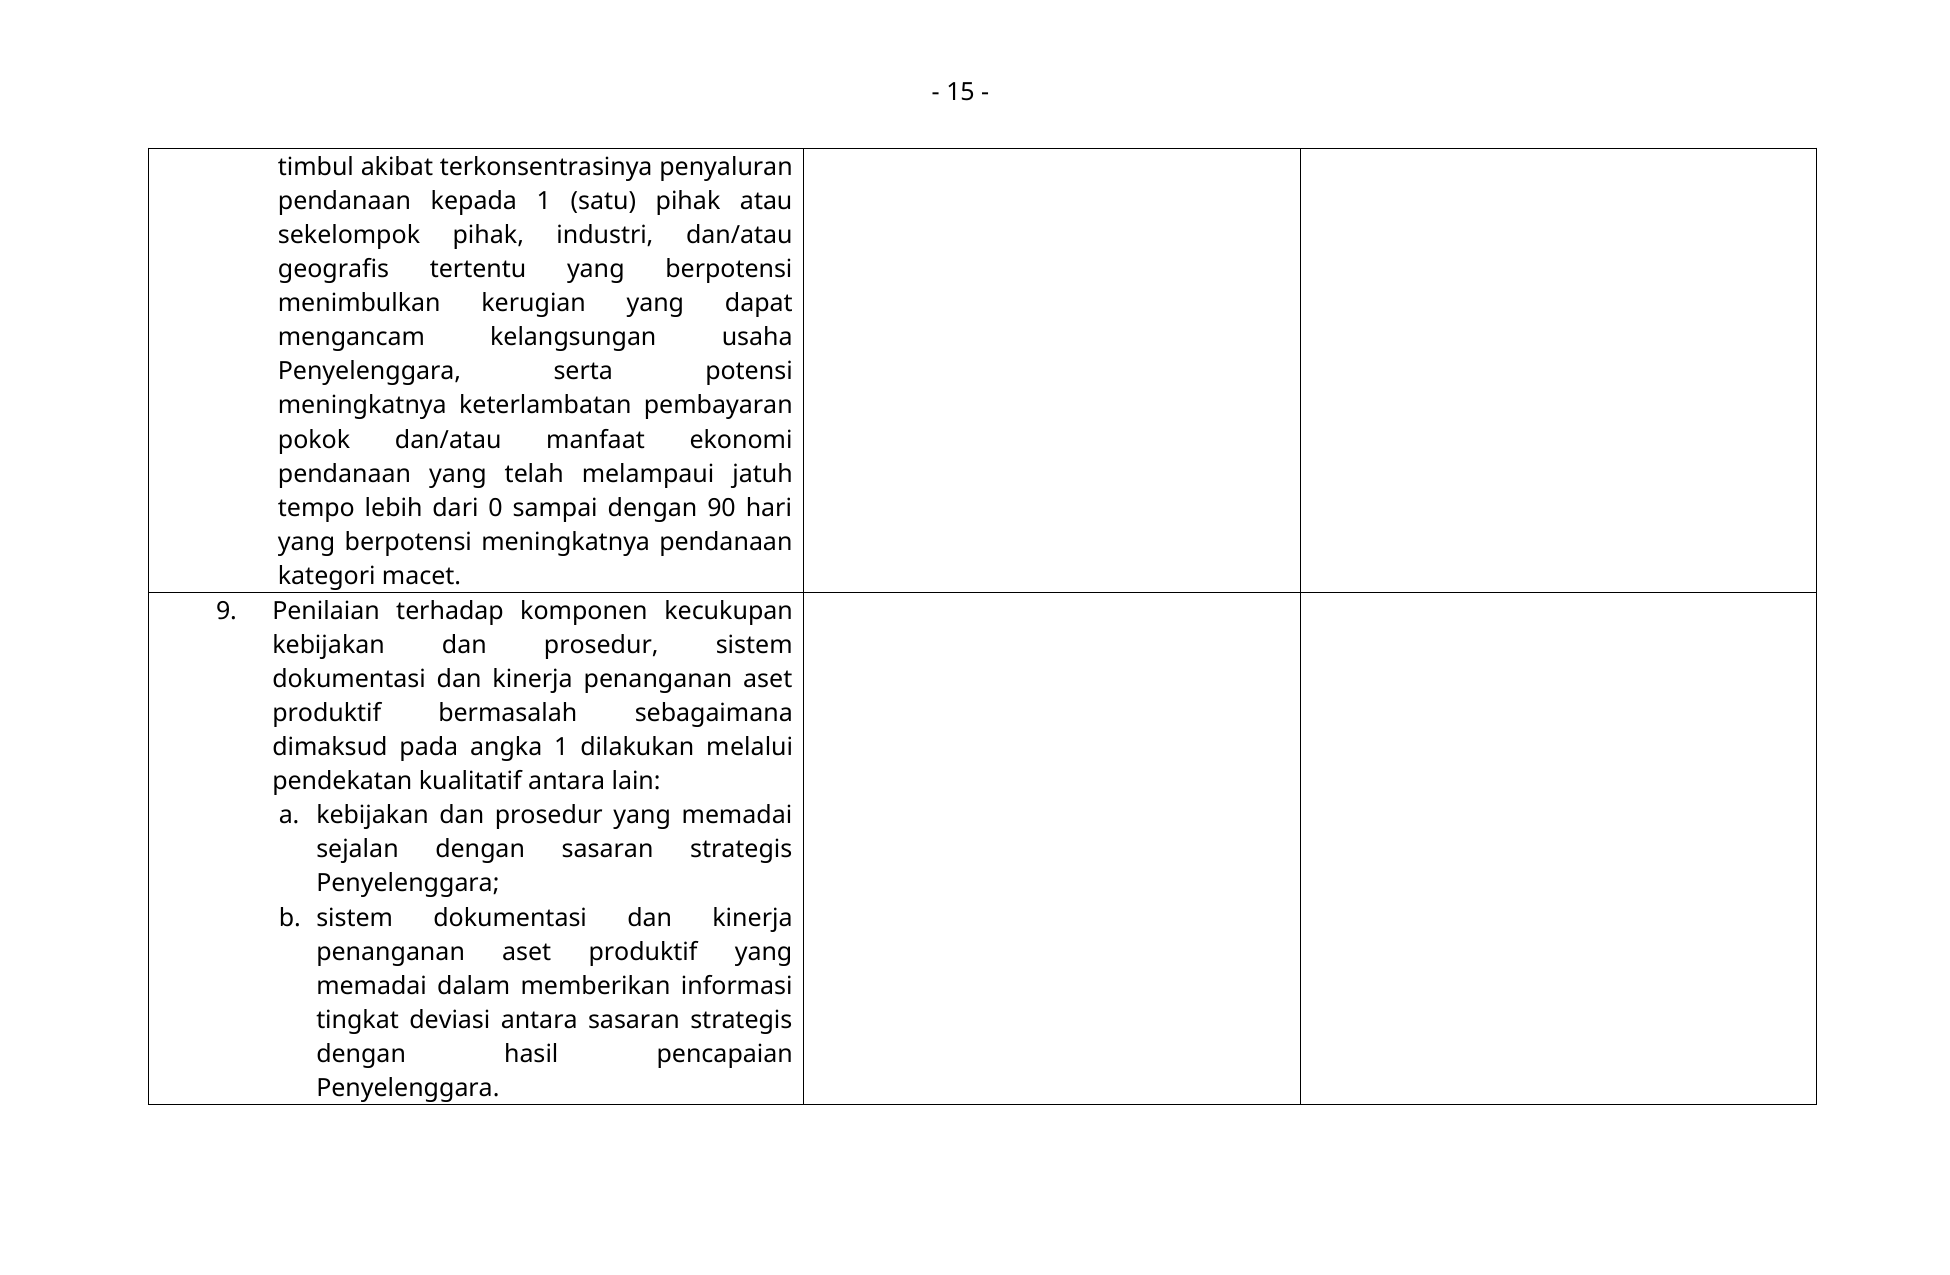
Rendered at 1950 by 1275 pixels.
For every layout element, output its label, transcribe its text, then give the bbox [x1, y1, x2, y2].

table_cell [149, 149, 803, 592]
table_cell Penilaian terhadap komponen kecukupan kebijakan dan prosedur, sistem dokumentasi dan kinerja penanganan aset produktif bermasalah sebagaimana dimaksud pada angka 1 dilakukan melalui pendekatan kualitatif antara lain: kebijakan dan prosedur yang memadai sejalan dengan sasaran strategis Penyelenggara; sistem dokumentasi dan kinerja penanganan aset produktif yang memadai dalam memberikan informasi tingkat deviasi antara sasaran strategis dengan hasil pencapaian Penyelenggara. [149, 593, 803, 1103]
table_cell [1301, 149, 1816, 592]
table_cell [804, 149, 1300, 592]
table_cell [1301, 593, 1816, 1103]
table_cell [804, 593, 1300, 1103]
